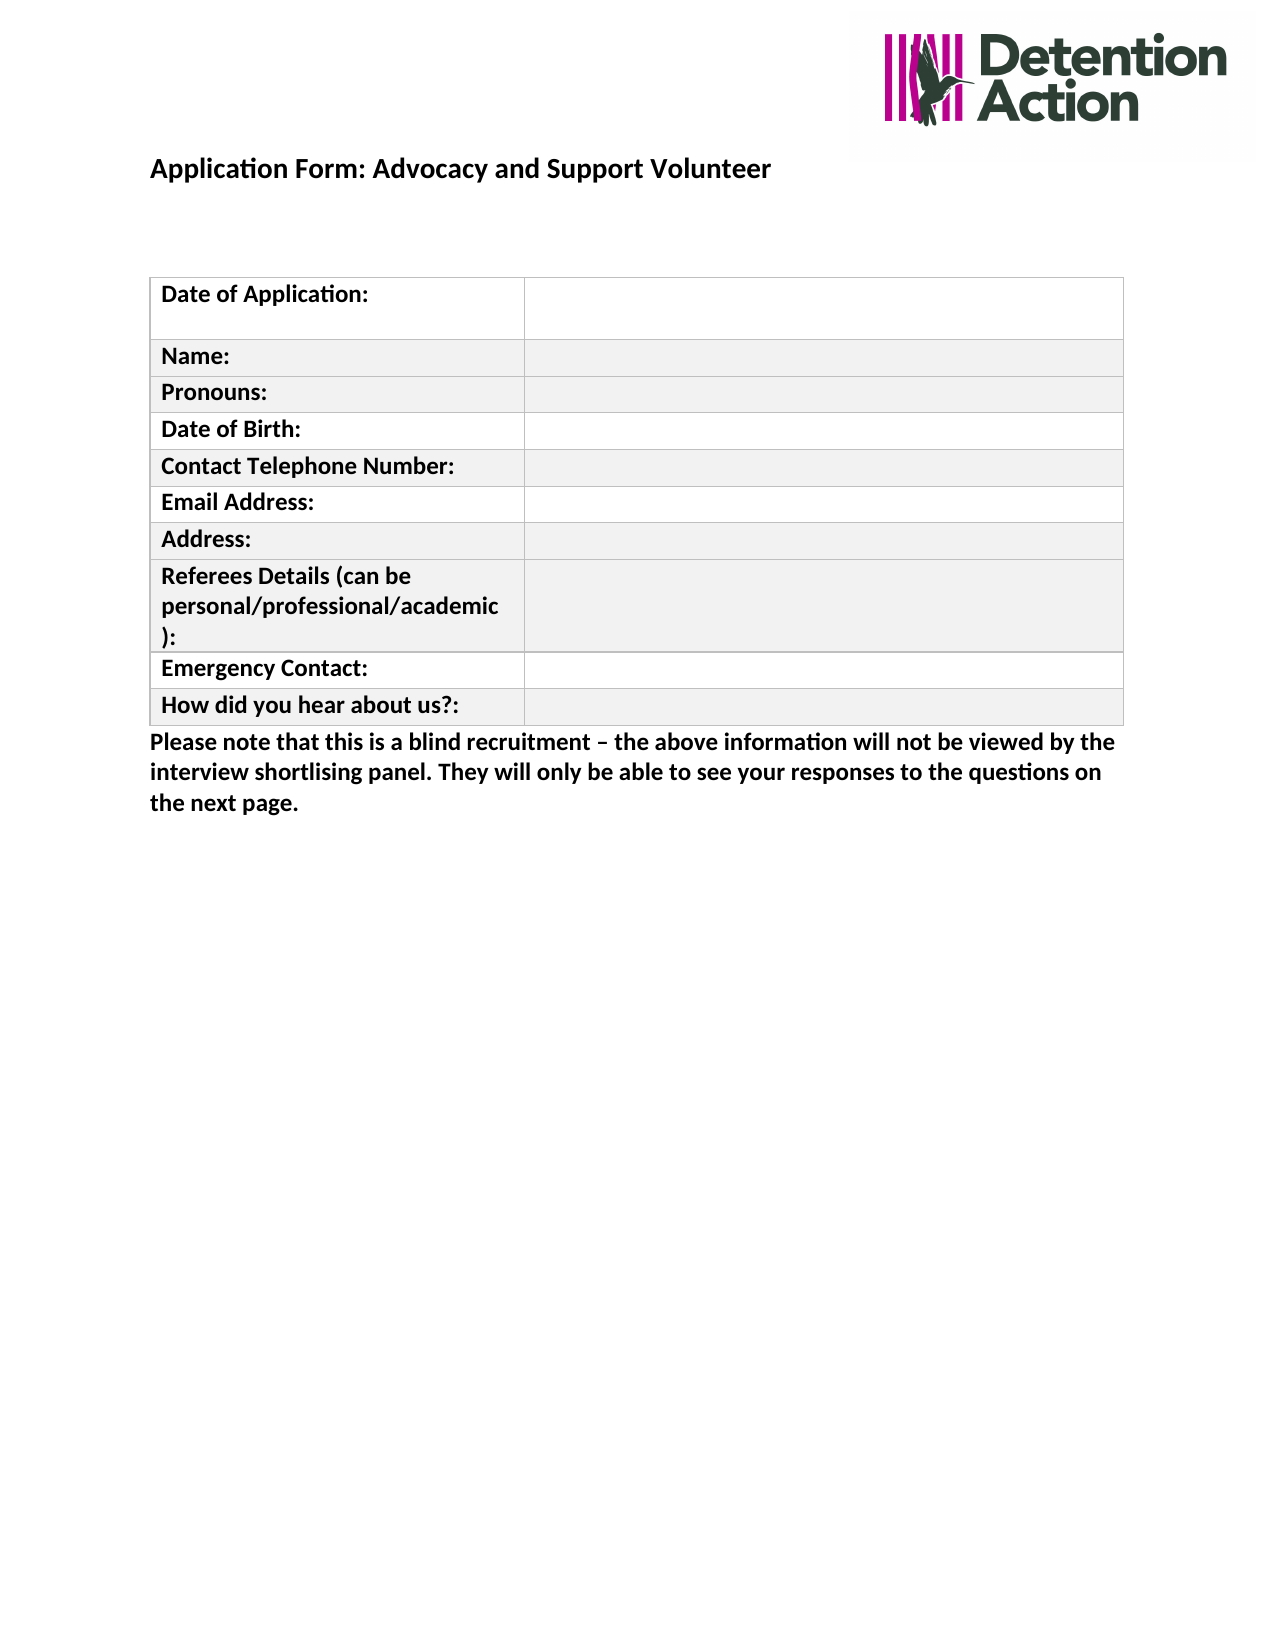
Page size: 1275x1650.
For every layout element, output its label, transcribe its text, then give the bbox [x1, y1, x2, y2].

table_cell Date of Birth: [151, 413, 524, 449]
table_cell [525, 689, 1123, 725]
text Please note that this is a blind recruitment – the above information will not be viewed by the interview shortlising panel. They will only be able to see your responses to the questions on the next page. [150, 726, 1125, 817]
table_cell [525, 487, 1123, 522]
table_cell How did you hear about us?: [151, 689, 524, 725]
table_header [525, 278, 1123, 339]
table_cell [525, 377, 1123, 412]
table_cell Emergency Contact: [151, 653, 524, 688]
table_cell [525, 413, 1123, 449]
table_header Date of Application: [151, 278, 524, 339]
table_cell Pronouns: [151, 377, 524, 412]
table_cell Address: [151, 523, 524, 559]
table_cell [525, 340, 1123, 376]
table_cell Referees Details (can be personal/professional/academic): [151, 560, 524, 651]
table_cell Email Address: [151, 487, 524, 522]
table_cell [525, 653, 1123, 688]
table_cell [525, 523, 1123, 559]
text Application Form: Advocacy and Support Volunteer [150, 150, 1141, 186]
table_cell Name: [151, 340, 524, 376]
table_cell [525, 450, 1123, 486]
table_cell Contact Telephone Number: [151, 450, 524, 486]
table_cell [525, 560, 1123, 651]
picture [849, 11, 1257, 162]
